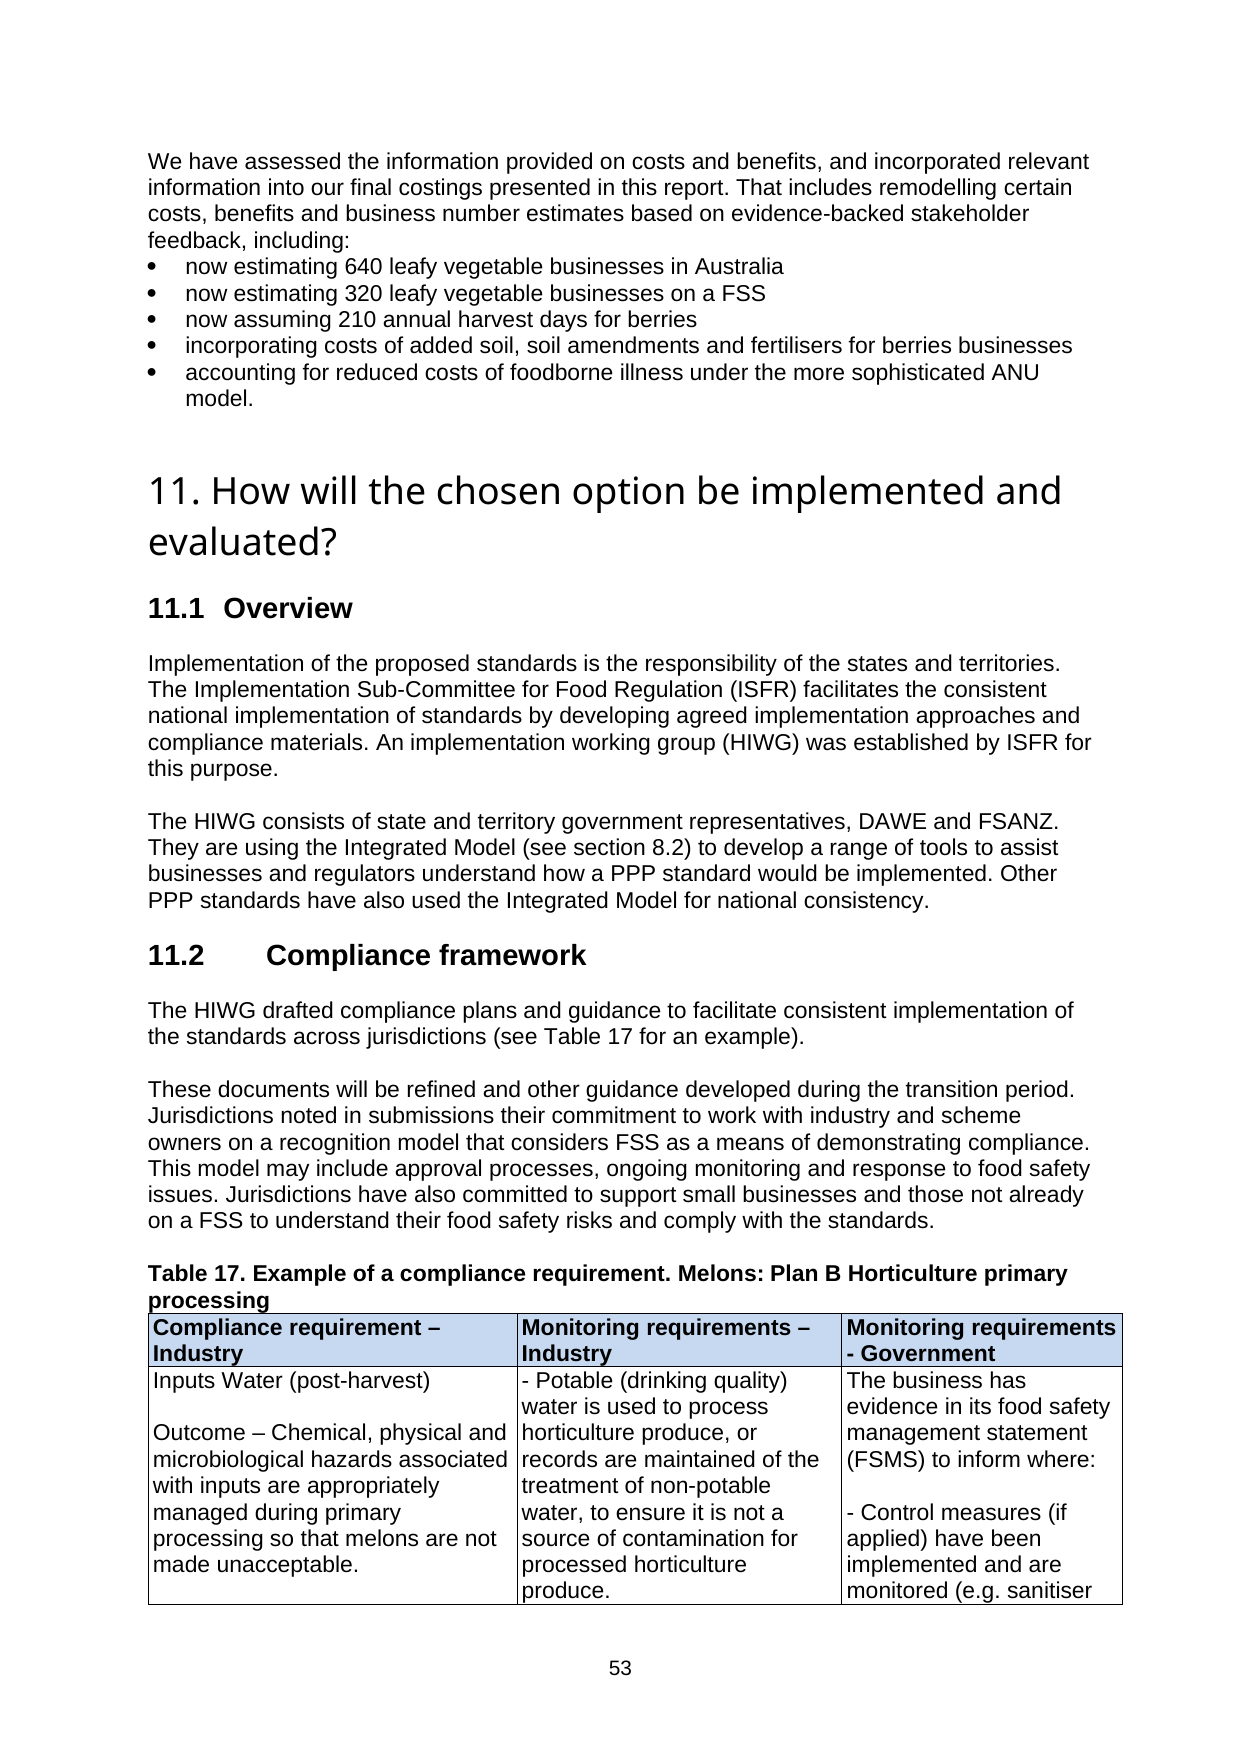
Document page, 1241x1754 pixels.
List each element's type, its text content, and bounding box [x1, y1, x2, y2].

table_header Monitoring requirements - Government [842, 1314, 1122, 1366]
list now estimating 640 leafy vegetable businesses in Australia [148, 253, 1092, 279]
subtitle 11.2 Compliance framework [148, 938, 1092, 972]
subtitle 11. How will the chosen option be implemented and evaluated? [148, 464, 1092, 566]
text Table 17. Example of a compliance requirement. Melons: Plan B Horticulture primary processing [148, 1260, 1092, 1313]
subtitle 11.1 Overview [148, 591, 1092, 624]
table_header Monitoring requirements – Industry [518, 1314, 841, 1366]
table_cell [842, 1367, 1122, 1604]
text Implementation of the proposed standards is the responsibility of the states and territories. The Implementation Sub-Committee for Food Regulation (ISFR) facilitates the consistent national implementation of standards by developing agreed implementation approaches and compliance materials. An implementation working group (HIWG) was established by ISFR for this purpose. [148, 649, 1092, 781]
text The HIWG consists of state and territory government representatives, DAWE and FSANZ. They are using the Integrated Model (see section 8.2) to develop a range of tools to assist businesses and regulators understand how a PPP standard would be implemented. Other PPP standards have also used the Integrated Model for national consistency. [148, 808, 1092, 913]
list now assuming 210 annual harvest days for berries [148, 306, 1092, 332]
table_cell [149, 1367, 517, 1604]
list accounting for reduced costs of foodborne illness under the more sophisticated ANU model. [148, 358, 1092, 438]
text These documents will be refined and other guidance developed during the transition period. Jurisdictions noted in submissions their commitment to work with industry and scheme owners on a recognition model that considers FSS as a means of demonstrating compliance. This model may include approval processes, ongoing monitoring and response to food safety issues. Jurisdictions have also committed to support small businesses and those not already on a FSS to understand their food safety risks and comply with the standards. [148, 1076, 1092, 1234]
text The HIWG drafted compliance plans and guidance to facilitate consistent implementation of the standards across jurisdictions (see Table 17 for an example). [148, 997, 1092, 1049]
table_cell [518, 1367, 841, 1604]
list incorporating costs of added soil, soil amendments and fertilisers for berries businesses [148, 332, 1092, 358]
text We have assessed the information provided on costs and benefits, and incorporated relevant information into our final costings presented in this report. That includes remodelling certain costs, benefits and business number estimates based on evidence-backed stakeholder feedback, including: [148, 148, 1092, 253]
list now estimating 320 leafy vegetable businesses on a FSS [148, 279, 1092, 306]
table_header Compliance requirement – Industry [149, 1314, 517, 1366]
